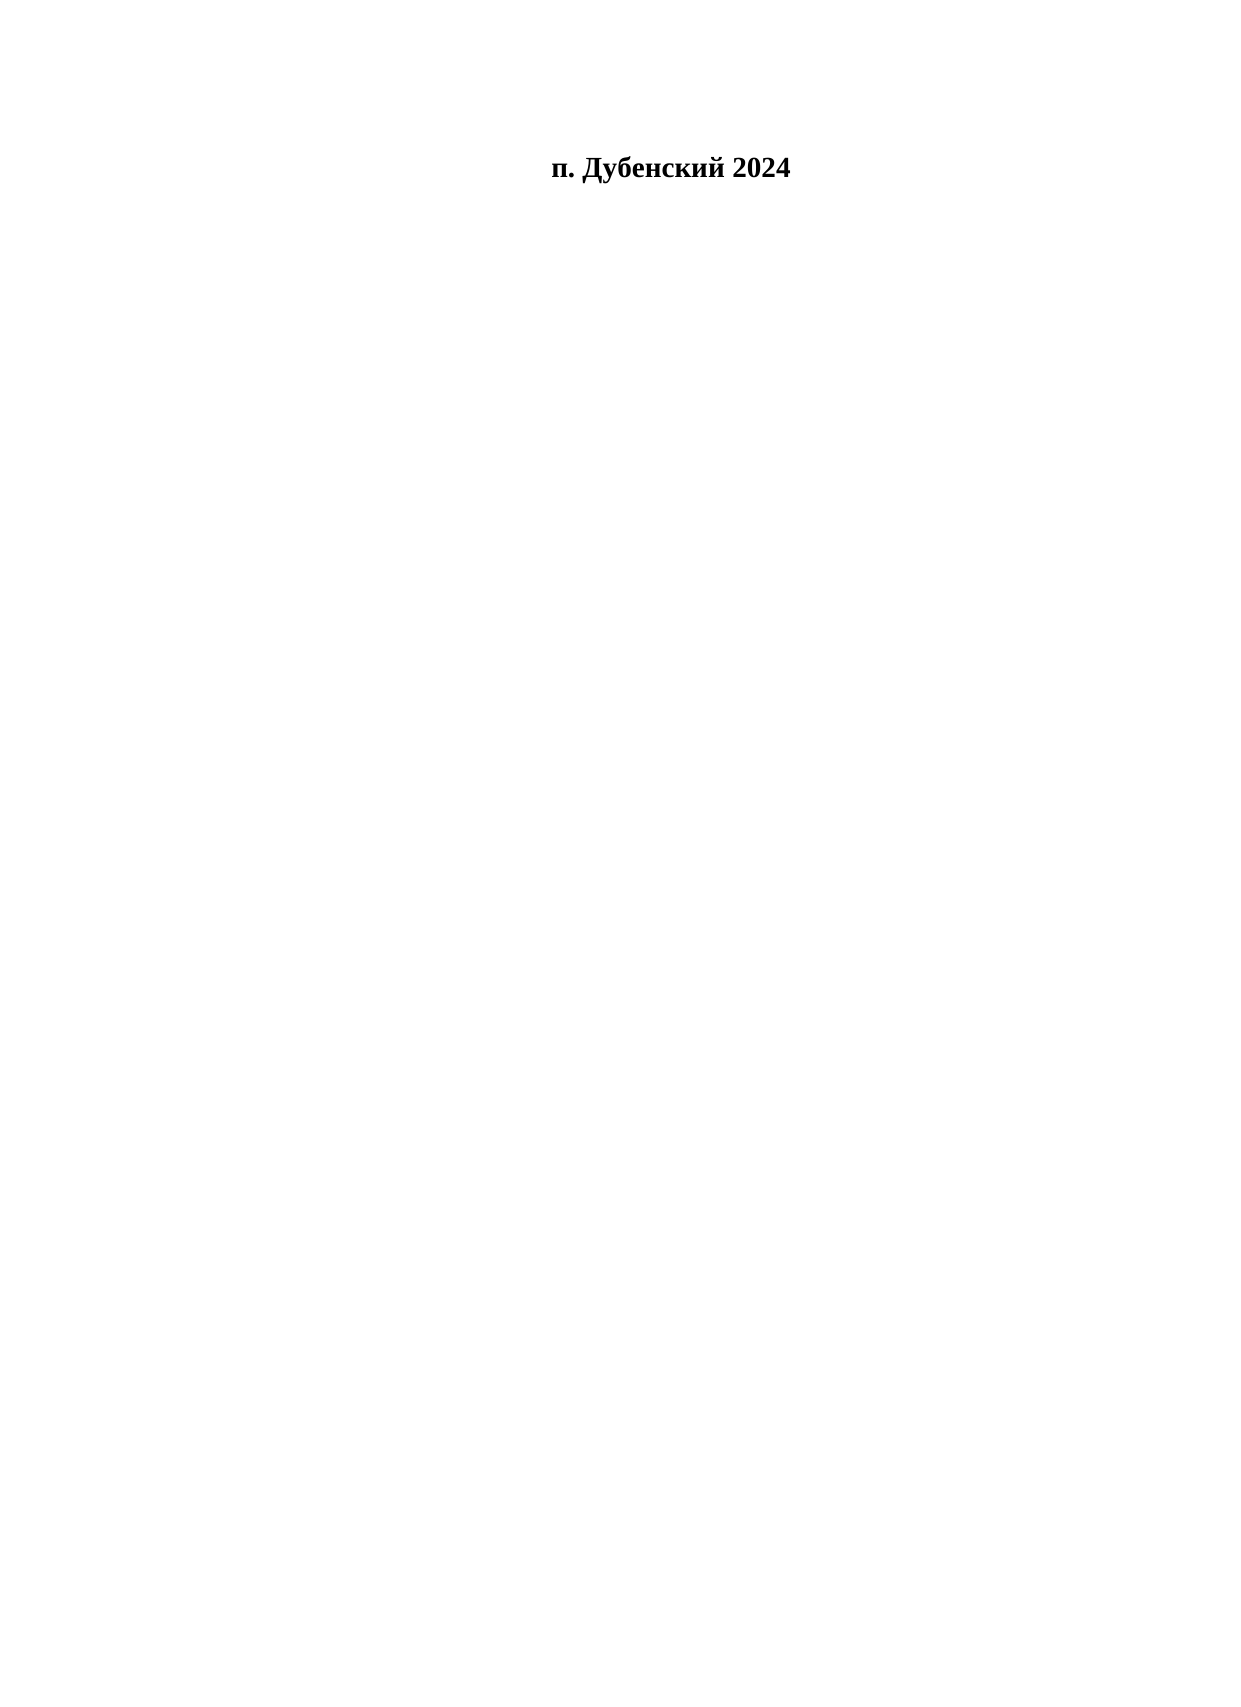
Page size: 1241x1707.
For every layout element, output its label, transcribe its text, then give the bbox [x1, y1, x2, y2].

text п. Дубенский 2024 [190, 150, 1152, 184]
